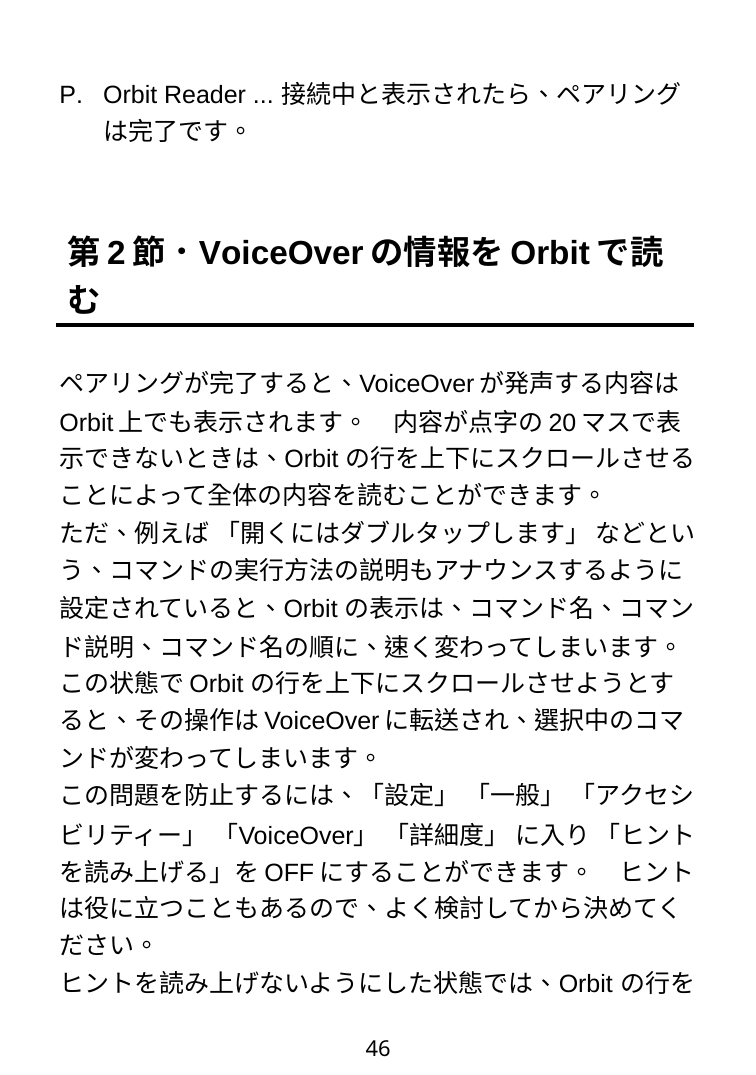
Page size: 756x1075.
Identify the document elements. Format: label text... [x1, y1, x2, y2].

text ペアリングが完了すると、VoiceOverが発声する内容はOrbit上でも表示されます。 内容が点字の20マスで表示できないときは、Orbit の行を上下にスクロールさせることによって全体の内容を読むことができます。 [59, 364, 697, 514]
list Orbit Reader ... 接続中と表示されたら、ペアリングは完了です。 [59, 76, 697, 151]
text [59, 964, 697, 1002]
table_header 第2節．VoiceOverの情報をOrbitで読む [56, 226, 694, 322]
text この問題を防止するには、「設定」 「一般」 「アクセシビリティー」 「VoiceOver」 「詳細度」 に入り 「ヒントを読み上げる」をOFFにすることができます。 ヒントは役に立つこともあるので、よく検討してから決めてください。 [59, 777, 697, 964]
text ただ、例えば 「開くにはダブルタップします」 などという、コマンドの実行方法の説明もアナウンスするように設定されていると、Orbit の表示は、コマンド名、コマンド説明、コマンド名の順に、速く変わってしまいます。 この状態でOrbit の行を上下にスクロールさせようとすると、その操作はVoiceOverに転送され、選択中のコマンドが変わってしまいます。 [59, 514, 697, 777]
